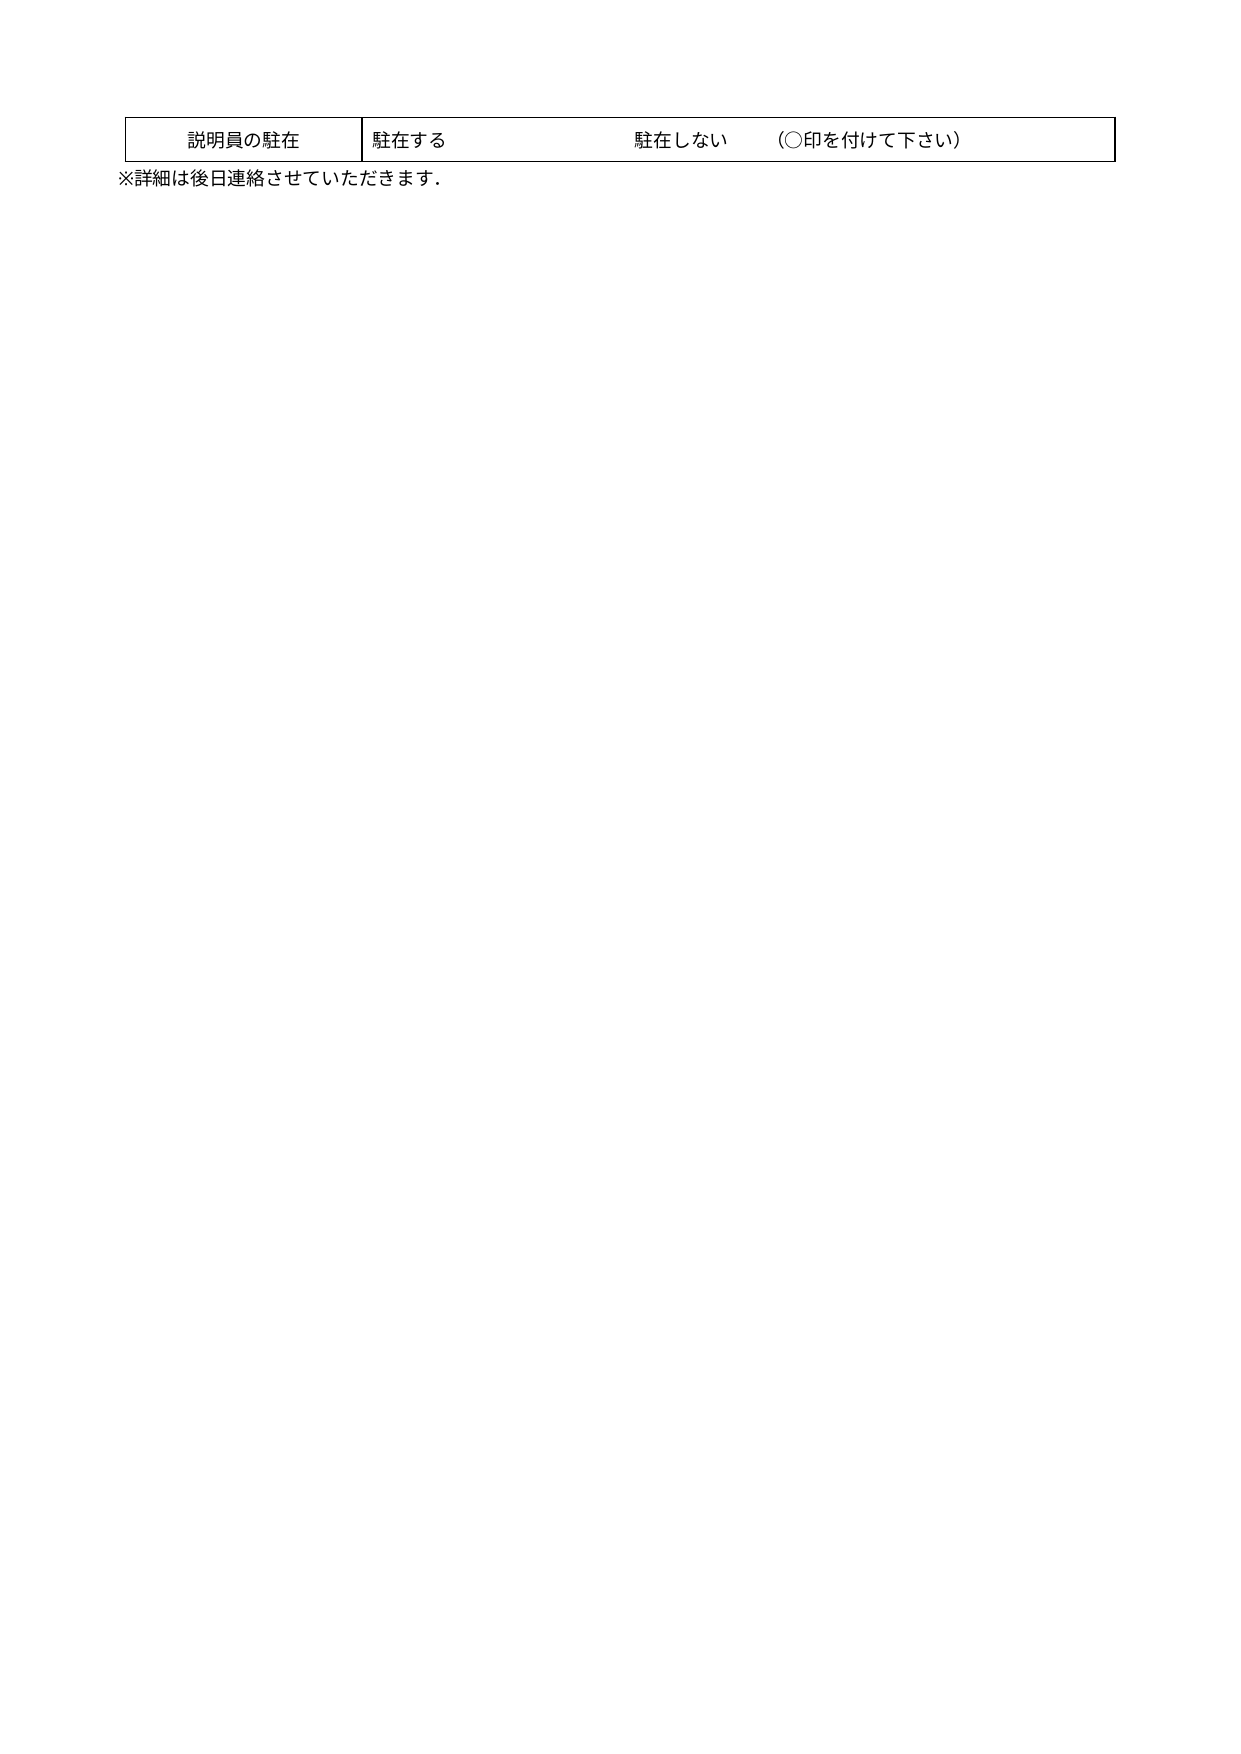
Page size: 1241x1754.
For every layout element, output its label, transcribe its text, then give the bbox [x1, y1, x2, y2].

table_cell 駐在する 駐在しない （○印を付けて下さい） [363, 118, 1114, 161]
table_cell 説明員の駐在 [126, 118, 361, 161]
text ※詳細は後日連絡させていただきます． [118, 162, 1122, 192]
